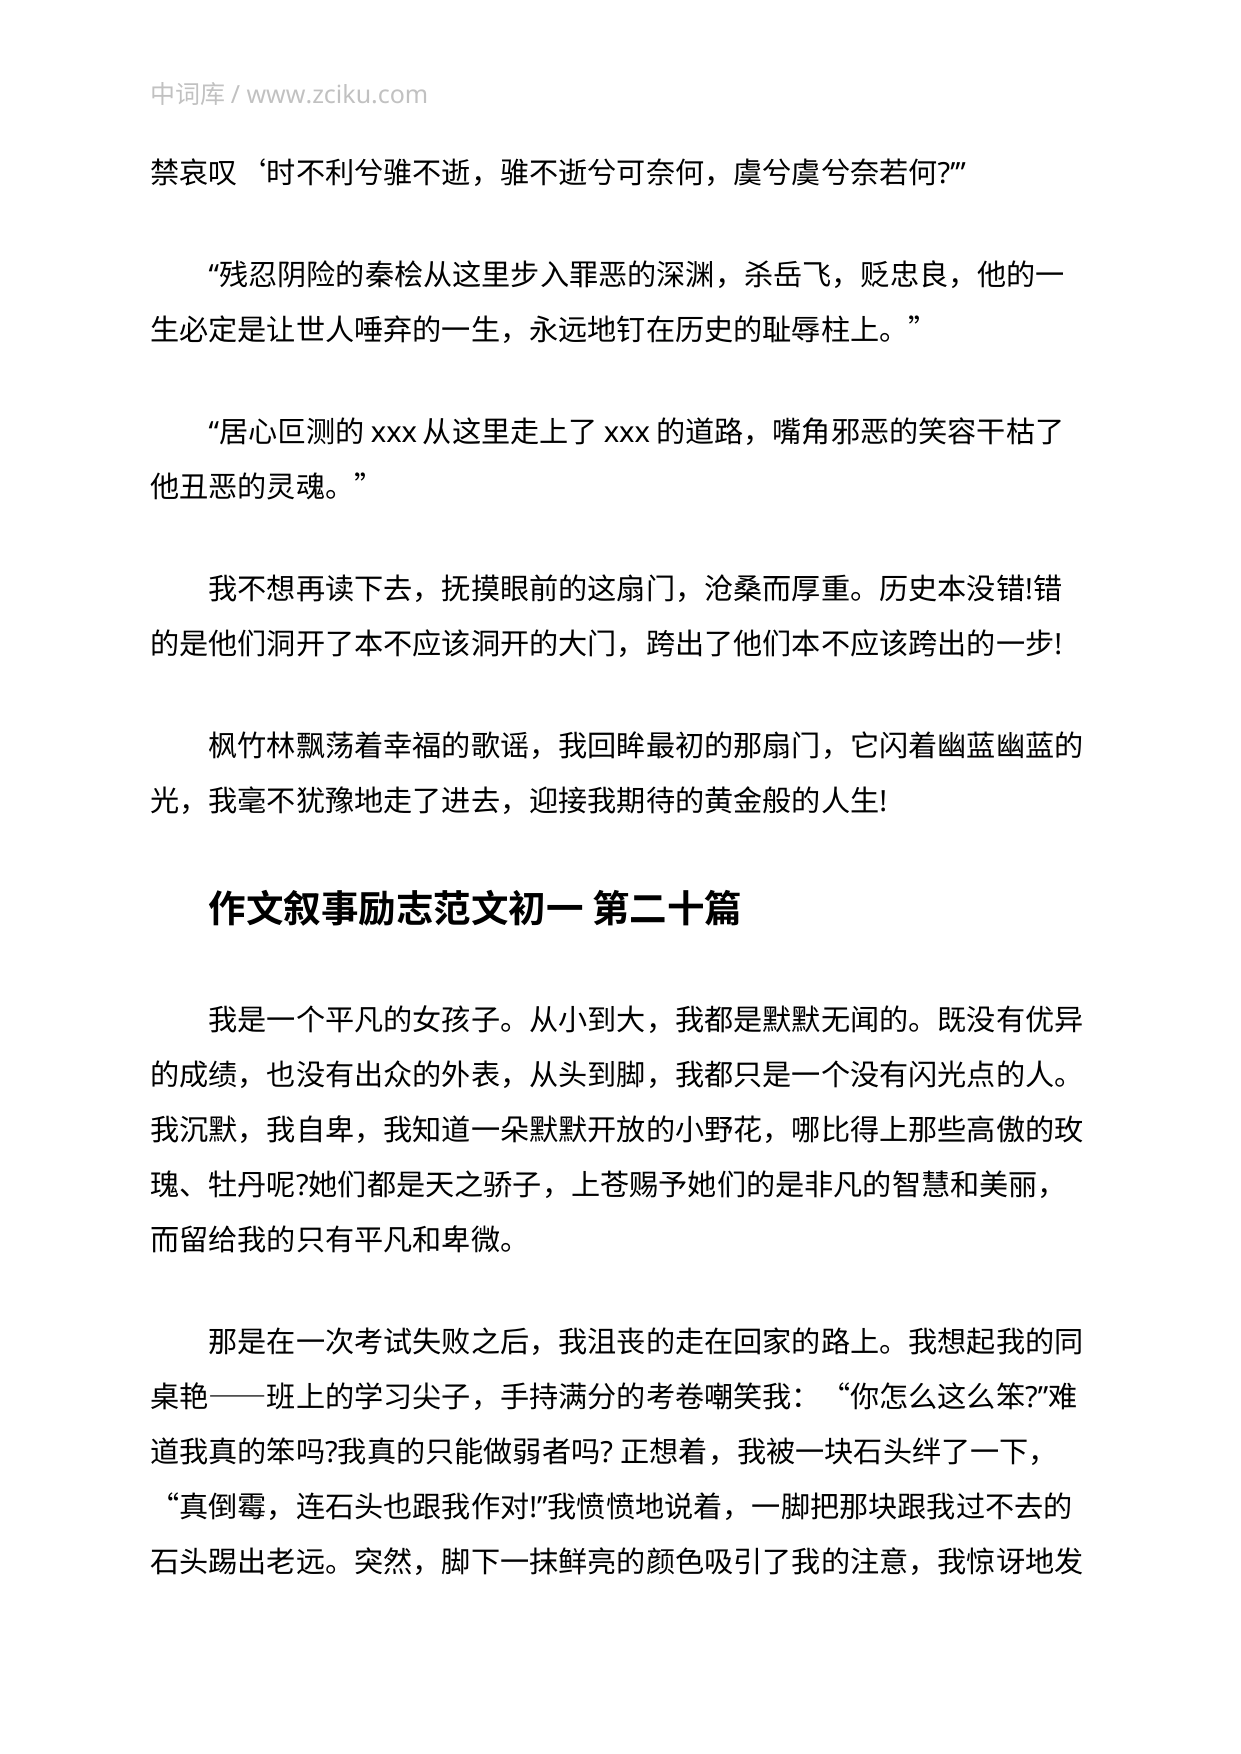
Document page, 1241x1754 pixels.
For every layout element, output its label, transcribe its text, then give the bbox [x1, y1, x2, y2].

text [150, 1318, 1090, 1580]
text “残忍阴险的秦桧从这里步入罪恶的深渊，杀岳飞，贬忠良，他的一生必定是让世人唾弃的一生，永远地钉在历史的耻辱柱上。” [150, 252, 1090, 349]
text 作文叙事励志范文初一 第二十篇 [150, 879, 1090, 934]
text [150, 150, 1090, 192]
text 枫竹林飘荡着幸福的歌谣，我回眸最初的那扇门，它闪着幽蓝幽蓝的光，我毫不犹豫地走了进去，迎接我期待的黄金般的人生! [150, 722, 1090, 820]
text 我是一个平凡的女孩子。从小到大，我都是默默无闻的。既没有优异的成绩，也没有出众的外表，从头到脚，我都只是一个没有闪光点的人。我沉默，我自卑，我知道一朵默默开放的小野花，哪比得上那些高傲的玫瑰、牡丹呢?她们都是天之骄子，上苍赐予她们的是非凡的智慧和美丽，而留给我的只有平凡和卑微。 [150, 997, 1090, 1259]
text 我不想再读下去，抚摸眼前的这扇门，沧桑而厚重。历史本没错!错的是他们洞开了本不应该洞开的大门，跨出了他们本不应该跨出的一步! [150, 566, 1090, 663]
text “居心叵测的xxx从这里走上了xxx的道路，嘴角邪恶的笑容干枯了他丑恶的灵魂。” [150, 409, 1090, 506]
